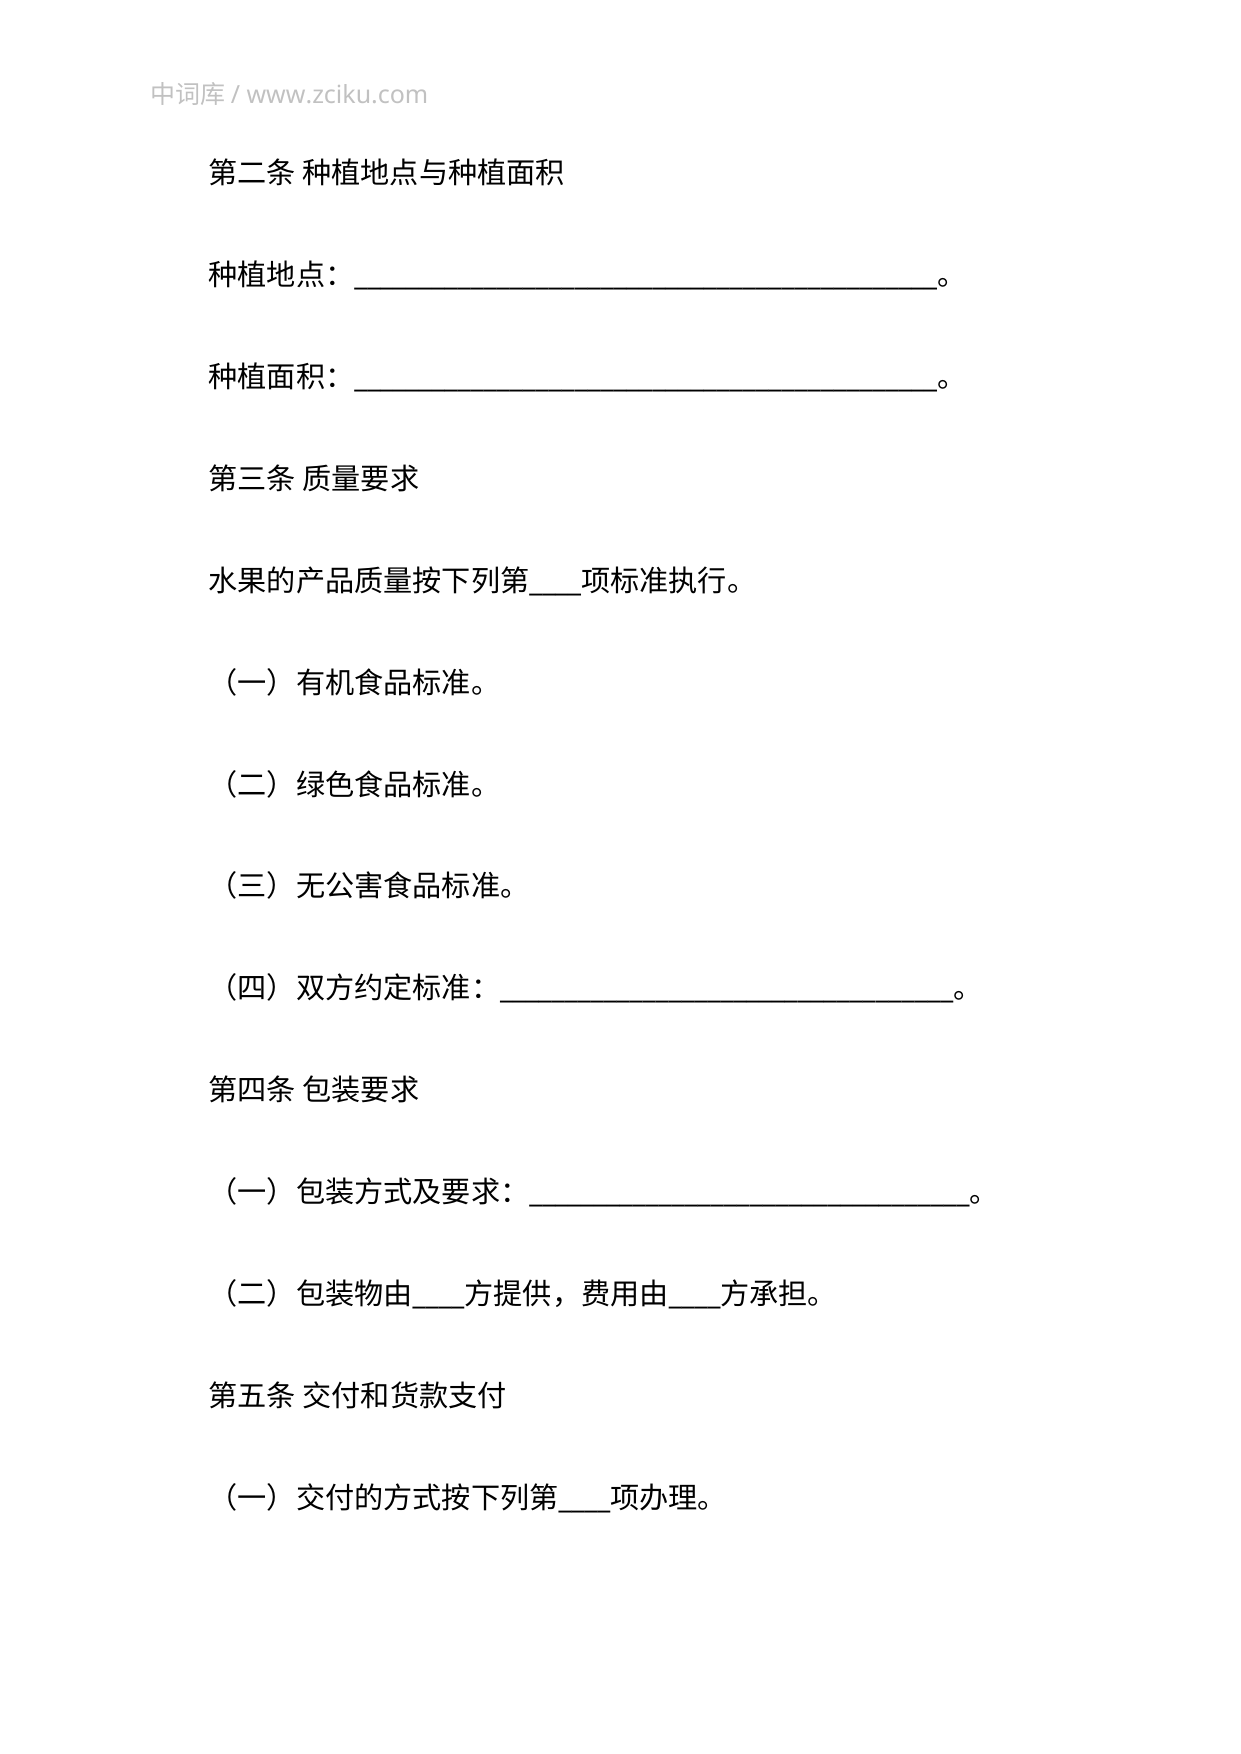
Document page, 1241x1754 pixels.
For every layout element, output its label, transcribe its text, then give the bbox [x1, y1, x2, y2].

text 种植面积：_____________________________________________。 [150, 354, 1090, 396]
text 种植地点：_____________________________________________。 [150, 252, 1090, 294]
text 第二条 种植地点与种植面积 [150, 150, 1090, 192]
text （一）包装方式及要求：__________________________________。 [150, 1168, 1090, 1211]
text 第四条 包装要求 [150, 1067, 1090, 1109]
text （三）无公害食品标准。 [150, 863, 1090, 905]
text （二）包装物由____方提供，费用由____方承担。 [150, 1271, 1090, 1313]
text （一）交付的方式按下列第____项办理。 [150, 1474, 1090, 1517]
text （四）双方约定标准：___________________________________。 [150, 965, 1090, 1007]
text 第五条 交付和货款支付 [150, 1372, 1090, 1415]
text （二）绿色食品标准。 [150, 761, 1090, 803]
text 第三条 质量要求 [150, 456, 1090, 498]
text 水果的产品质量按下列第____项标准执行。 [150, 557, 1090, 600]
text （一）有机食品标准。 [150, 659, 1090, 702]
